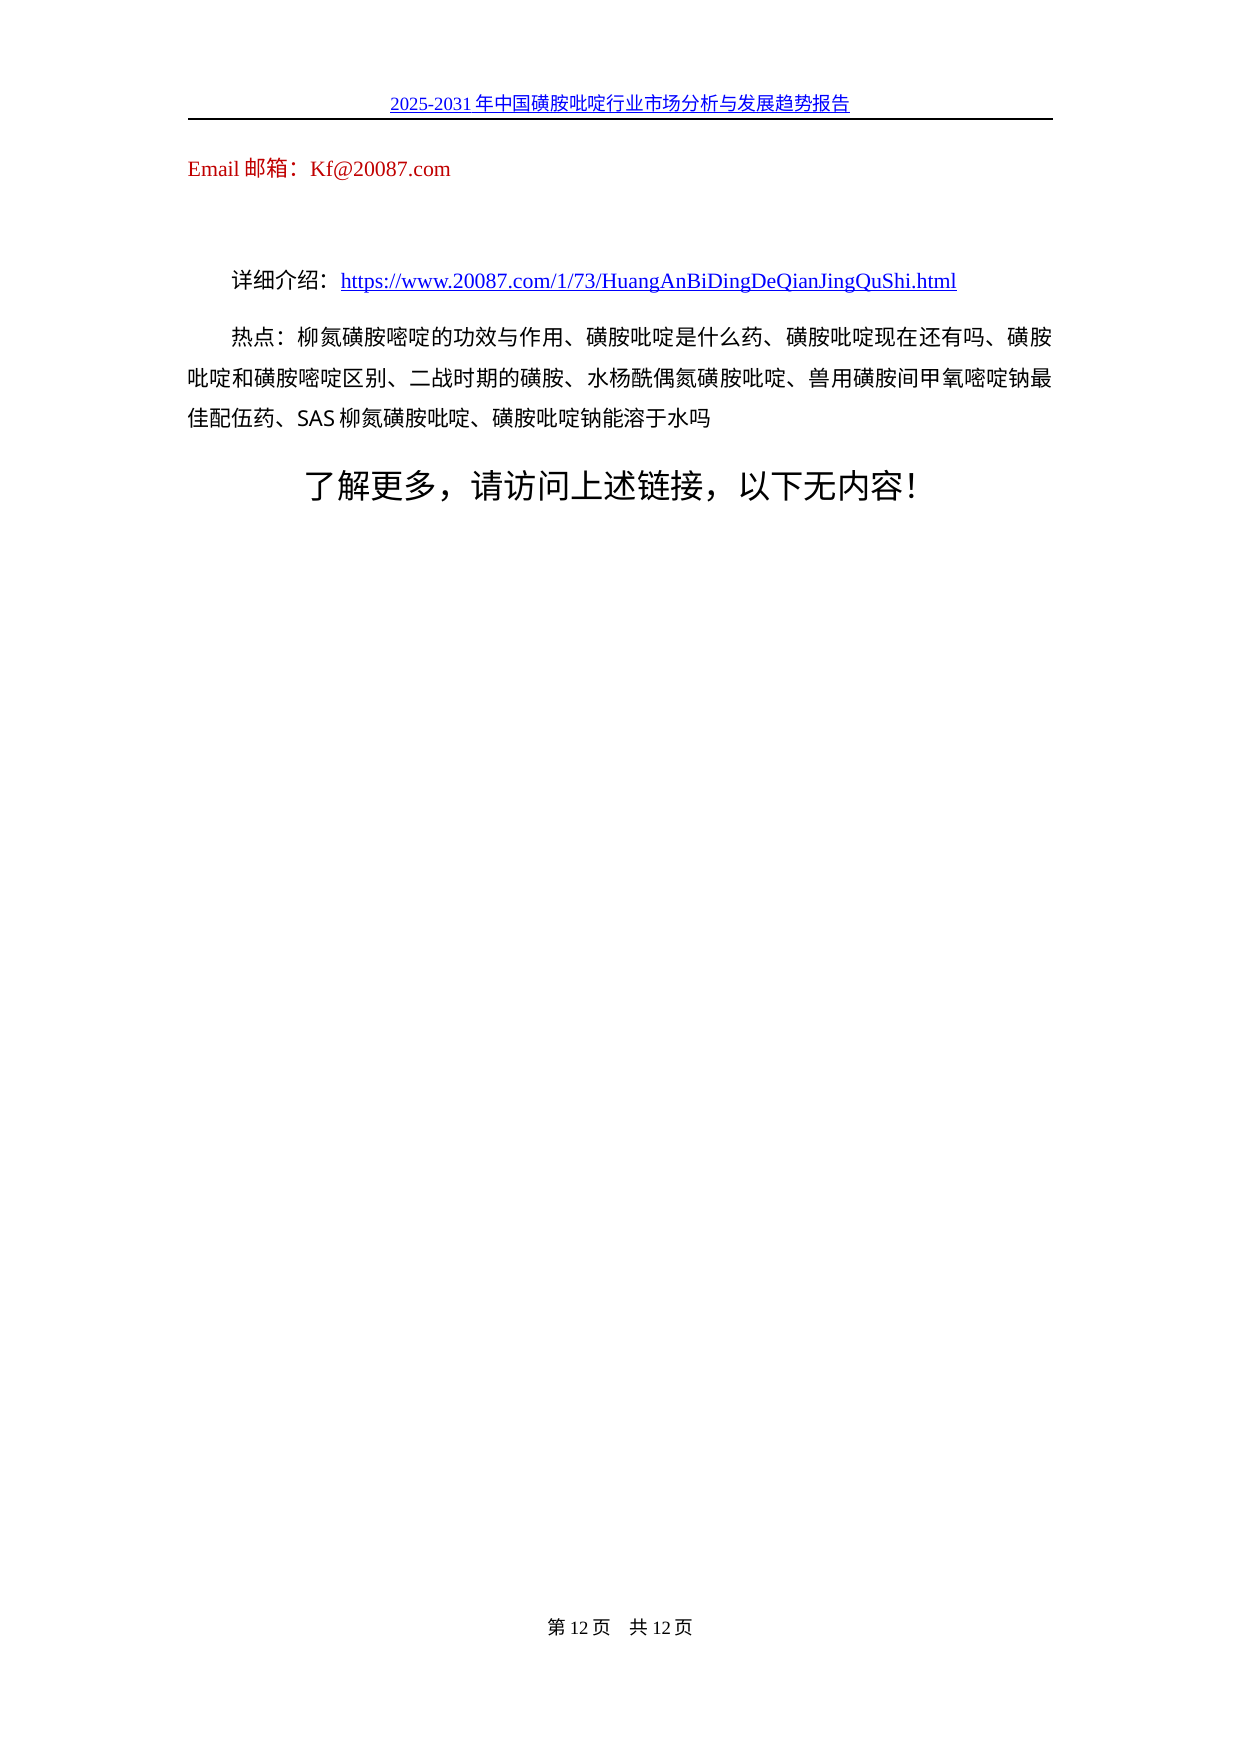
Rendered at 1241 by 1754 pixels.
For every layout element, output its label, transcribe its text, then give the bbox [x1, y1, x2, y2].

text Email邮箱：Kf@20087.com [187, 150, 1053, 183]
text 详细介绍：https://www.20087.com/1/73/HuangAnBiDingDeQianJingQuShi.html [187, 263, 1053, 296]
text 热点：柳氮磺胺嘧啶的功效与作用、磺胺吡啶是什么药、磺胺吡啶现在还有吗、磺胺吡啶和磺胺嘧啶区别、二战时期的磺胺、水杨酰偶氮磺胺吡啶、兽用磺胺间甲氧嘧啶钠最佳配伍药、SAS柳氮磺胺吡啶、磺胺吡啶钠能溶于水吗 [187, 320, 1053, 433]
title 了解更多，请访问上述链接，以下无内容！ [187, 451, 1053, 516]
